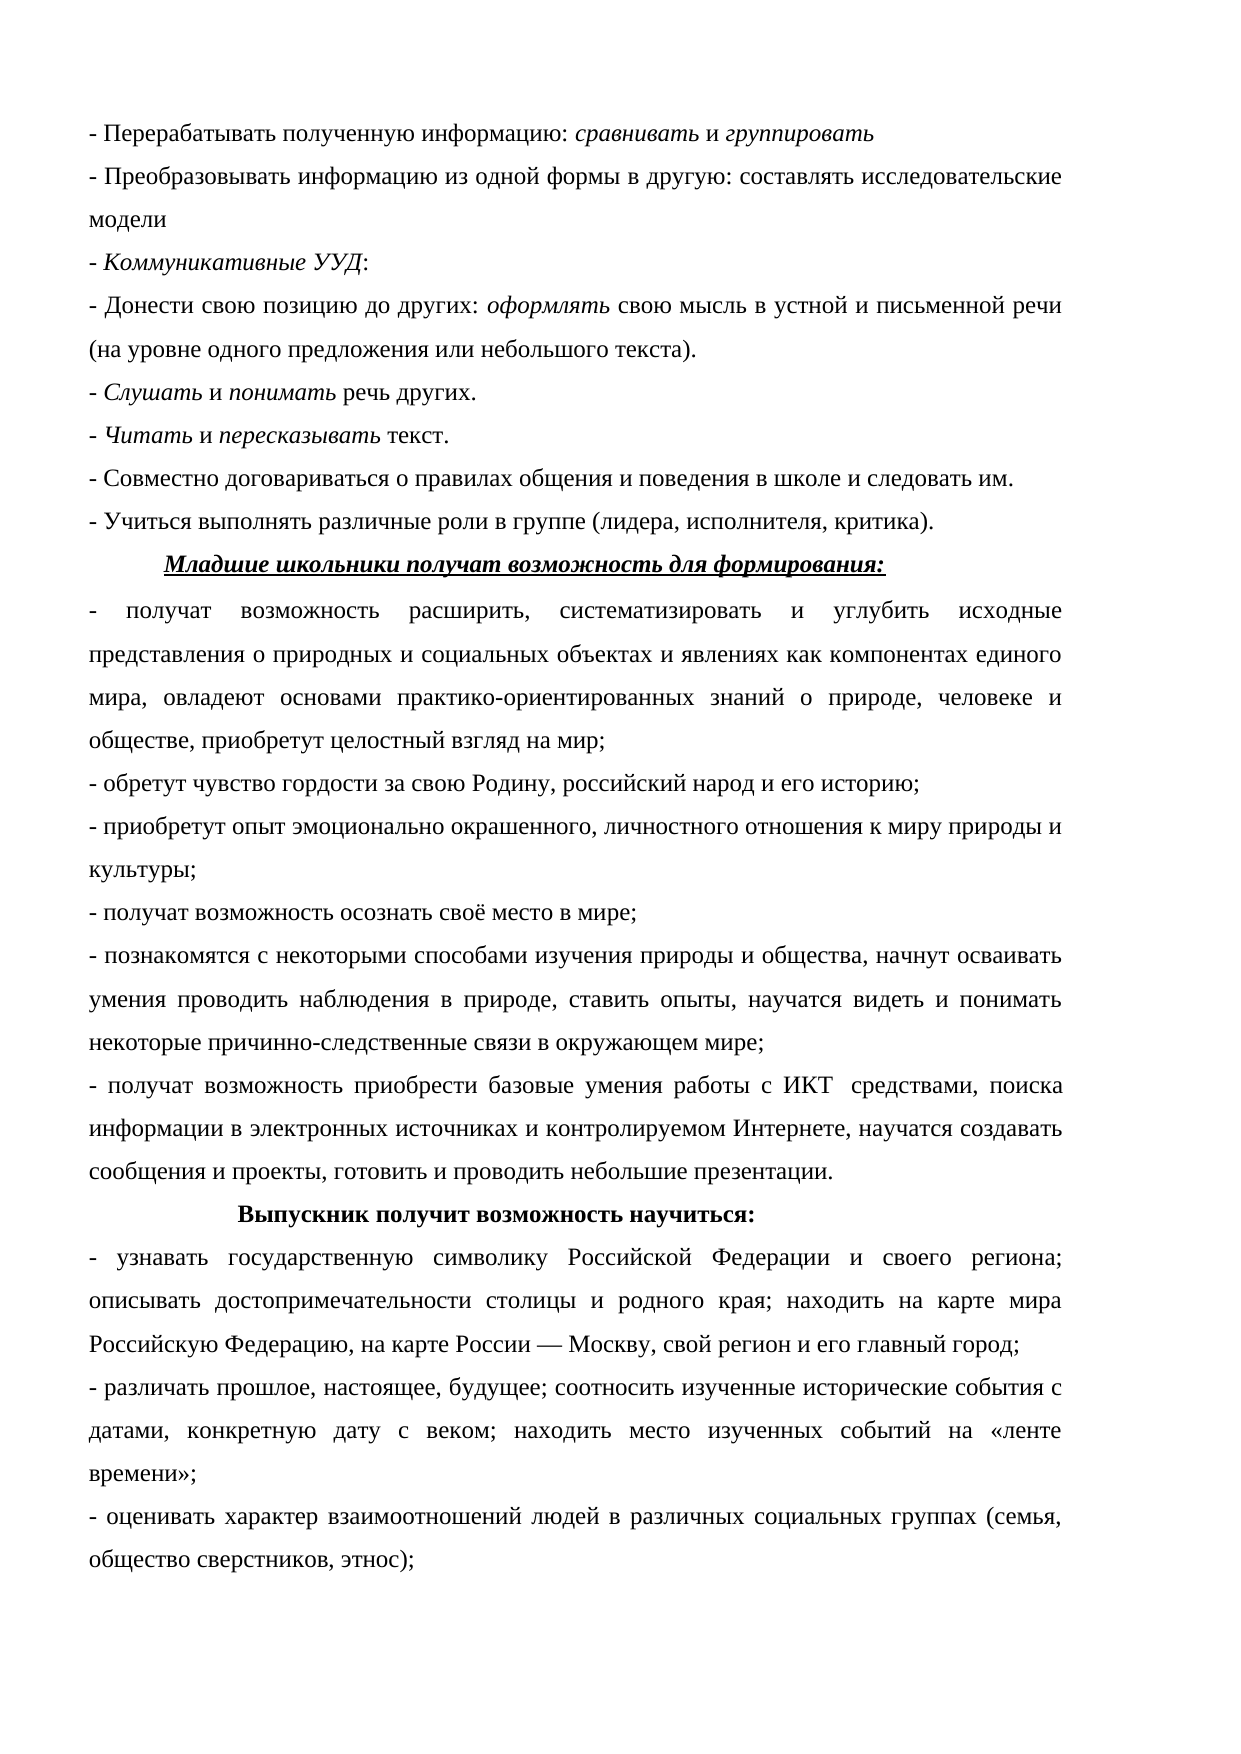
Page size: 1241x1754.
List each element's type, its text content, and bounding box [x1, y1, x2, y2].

text Младшие школьники получат возможность для формирования: [163, 549, 1063, 578]
text - оценивать характер взаимоотношений людей в различных социальных группах (семья, общество сверстников, этнос); [88, 1501, 1063, 1573]
text - Преобразовывать информацию из одной формы в другую: составлять исследовательские модели [88, 161, 1063, 233]
text - Коммуникативные УУД: [88, 247, 1063, 276]
text - Слушать и понимать речь других. [88, 377, 1063, 406]
text - получат возможность приобрести базовые умения работы с ИКТ средствами, поиска информации в электронных источниках и контролируемом Интернете, научатся создавать сообщения и проекты, готовить и проводить небольшие презентации. [88, 1070, 1063, 1185]
text - получат возможность расширить, систематизировать и углубить исходные представления о природных и социальных объектах и явлениях как компонентах единого мира, овладеют основами практико-ориентированных знаний о природе, человеке и обществе, приобретут целостный взгляд на мир; [88, 596, 1063, 754]
text - Читать и пересказывать текст. [88, 420, 1063, 449]
text - узнавать государственную символику Российской Федерации и своего региона; описывать достопримечательности столицы и родного края; находить на карте мира Российскую Федерацию, на карте России — Москву, свой регион и его главный город; [88, 1242, 1063, 1357]
text - различать прошлое, настоящее, будущее; соотносить изученные исторические события с датами, конкретную дату с веком; находить место изученных событий на «ленте времени»; [88, 1372, 1063, 1487]
text Выпускник получит возможность научиться: [163, 1199, 1063, 1228]
text - Учиться выполнять различные роли в группе (лидера, исполнителя, критика). [88, 506, 1063, 535]
text - Перерабатывать полученную информацию: сравнивать и группировать [88, 118, 1063, 147]
text - познакомятся с некоторыми способами изучения природы и общества, начнут осваивать умения проводить наблюдения в природе, ставить опыты, научатся видеть и понимать некоторые причинно-следственные связи в окружающем мире; [88, 941, 1063, 1056]
text - приобретут опыт эмоционально окрашенного, личностного отношения к миру природы и культуры; [88, 811, 1063, 883]
text - обретут чувство гордости за свою Родину, российский народ и его историю; [88, 768, 1063, 797]
text - получат возможность осознать своё место в мире; [88, 897, 1063, 926]
text - Совместно договариваться о правилах общения и поведения в школе и следовать им. [88, 463, 1063, 492]
text - Донести свою позицию до других: оформлять свою мысль в устной и письменной речи (на уровне одного предложения или небольшого текста). [88, 291, 1063, 362]
